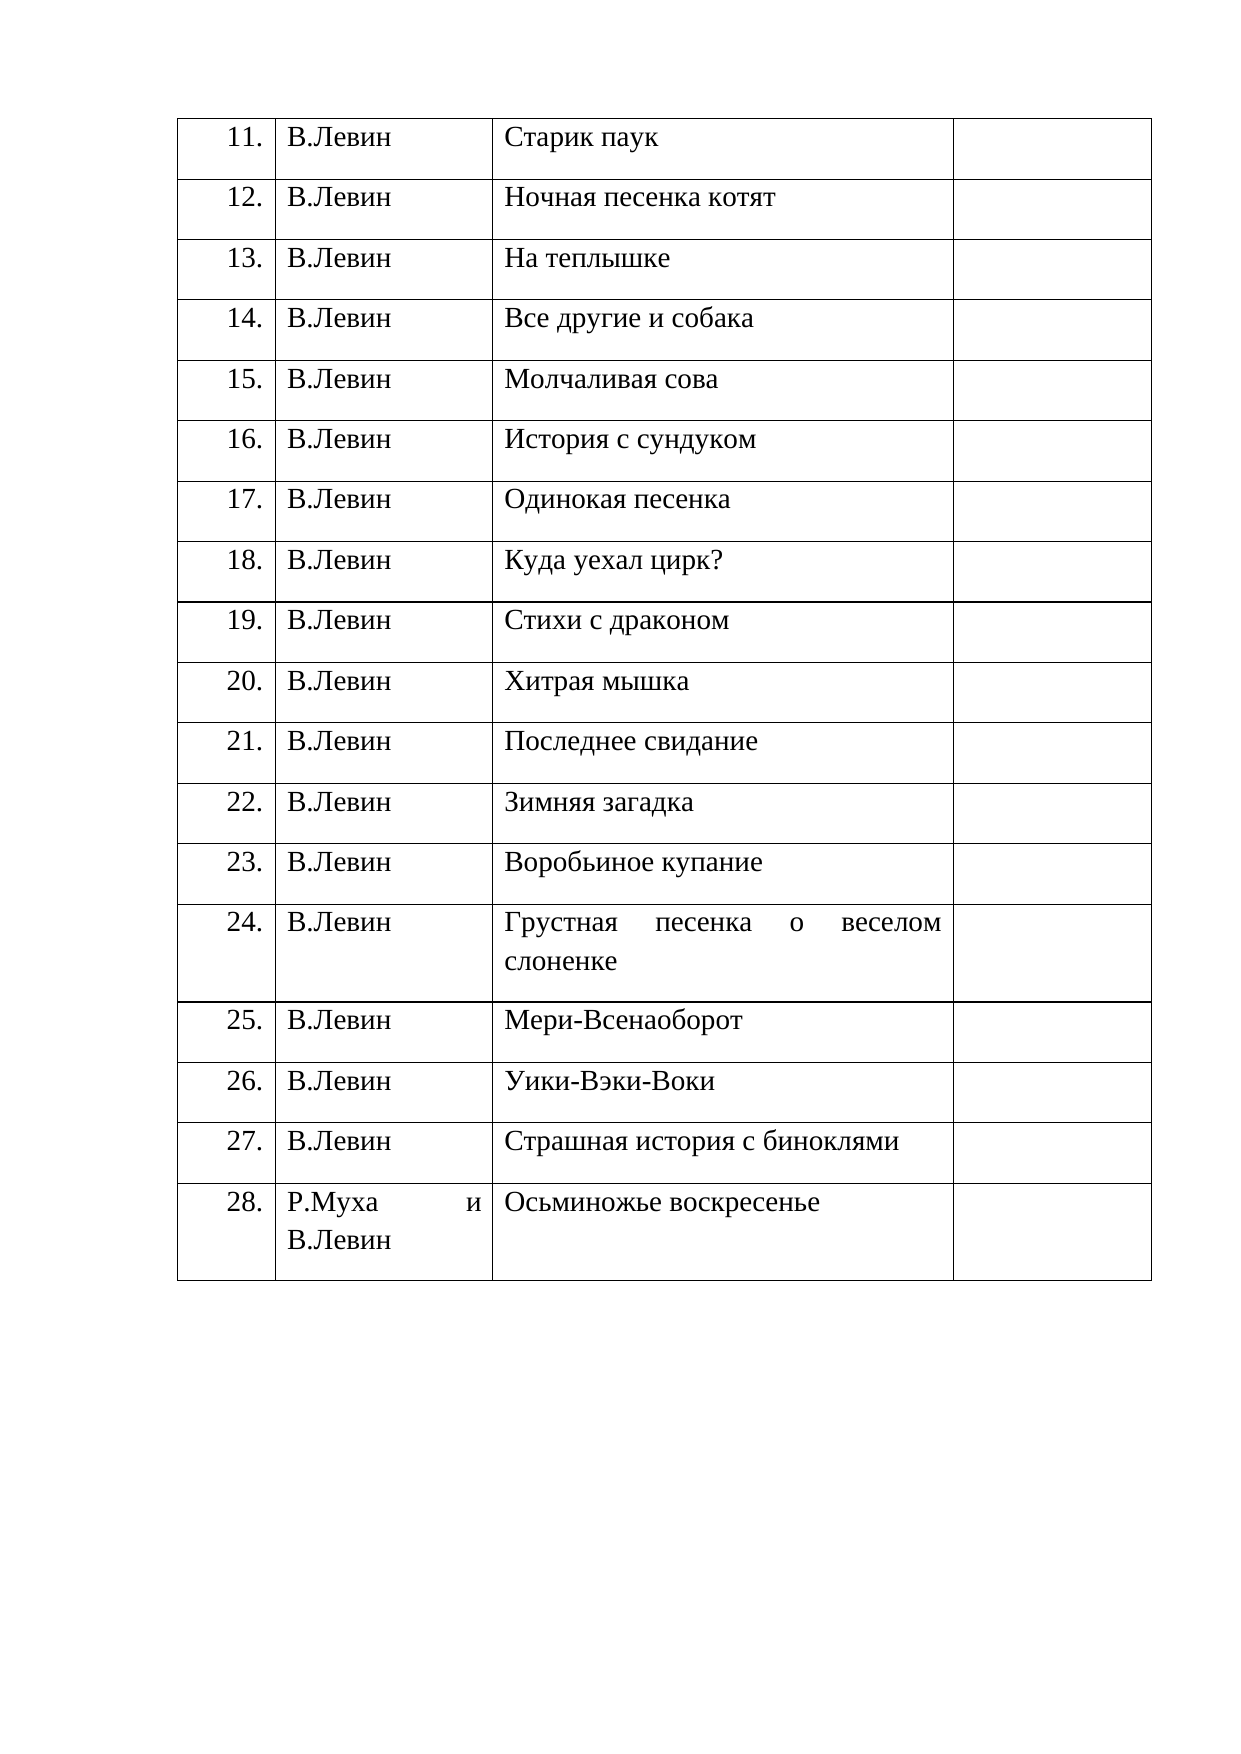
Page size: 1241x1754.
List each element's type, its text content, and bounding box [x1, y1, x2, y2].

table_cell В.Левин [276, 300, 492, 360]
table_cell [954, 1184, 1151, 1280]
table_cell [954, 361, 1151, 420]
table_cell [954, 1123, 1151, 1183]
table_cell [954, 240, 1151, 299]
table_cell [954, 119, 1151, 178]
table_cell [178, 784, 275, 843]
table_cell Ночная песенка котят [493, 180, 953, 239]
table_cell [178, 240, 275, 299]
table_cell В.Левин [276, 663, 492, 722]
table_cell В.Левин [276, 905, 492, 1001]
table_cell В.Левин [276, 482, 492, 541]
table_cell [954, 300, 1151, 360]
table_cell Хитрая мышка [493, 663, 953, 722]
table_cell В.Левин [276, 240, 492, 299]
table_cell [178, 1184, 275, 1280]
table_cell В.Левин [276, 603, 492, 662]
table_cell [178, 180, 275, 239]
table_cell [178, 482, 275, 541]
table_cell Стихи с драконом [493, 603, 953, 662]
table_cell В.Левин [276, 723, 492, 783]
table_cell [178, 603, 275, 662]
table_cell В.Левин [276, 361, 492, 420]
table_cell [178, 1063, 275, 1122]
table_cell Старик паук [493, 119, 953, 178]
table_cell Страшная история с биноклями [493, 1123, 953, 1183]
table_cell [954, 1003, 1151, 1062]
table_cell Грустная песенка о веселом слоненке [493, 905, 953, 1001]
table_cell [954, 1063, 1151, 1122]
table_cell В.Левин [276, 844, 492, 903]
table_cell [954, 180, 1151, 239]
table_cell [178, 663, 275, 722]
table_cell [178, 421, 275, 481]
table_cell В.Левин [276, 542, 492, 601]
table_cell [954, 421, 1151, 481]
table_cell Мери-Всенаоборот [493, 1003, 953, 1062]
table_cell В.Левин [276, 1063, 492, 1122]
table_cell Зимняя загадка [493, 784, 953, 843]
table_cell [954, 844, 1151, 903]
table_cell Р.Муха и В.Левин [276, 1184, 492, 1280]
table_cell [178, 300, 275, 360]
table_cell [178, 1123, 275, 1183]
table_cell В.Левин [276, 1003, 492, 1062]
table_cell [178, 361, 275, 420]
table_cell [954, 603, 1151, 662]
table_cell [954, 542, 1151, 601]
table_cell [178, 905, 275, 1001]
table_cell Все другие и собака [493, 300, 953, 360]
table_cell Молчаливая сова [493, 361, 953, 420]
table_cell [178, 1003, 275, 1062]
table_cell В.Левин [276, 180, 492, 239]
table_cell [954, 663, 1151, 722]
table_cell [954, 905, 1151, 1001]
table_cell В.Левин [276, 119, 492, 178]
table_cell Осьминожье воскресенье [493, 1184, 953, 1280]
table_cell На теплышке [493, 240, 953, 299]
table_cell [178, 542, 275, 601]
table_cell [954, 723, 1151, 783]
table_cell Последнее свидание [493, 723, 953, 783]
table_cell [178, 723, 275, 783]
table_cell Воробьиное купание [493, 844, 953, 903]
table_cell [954, 784, 1151, 843]
table_cell [178, 119, 275, 178]
table_cell В.Левин [276, 421, 492, 481]
table_cell Куда уехал цирк? [493, 542, 953, 601]
table_cell История с сундуком [493, 421, 953, 481]
table_cell Одинокая песенка [493, 482, 953, 541]
table_cell [178, 844, 275, 903]
table_cell В.Левин [276, 784, 492, 843]
table_cell В.Левин [276, 1123, 492, 1183]
table_cell [954, 482, 1151, 541]
table_cell Уики-Вэки-Воки [493, 1063, 953, 1122]
